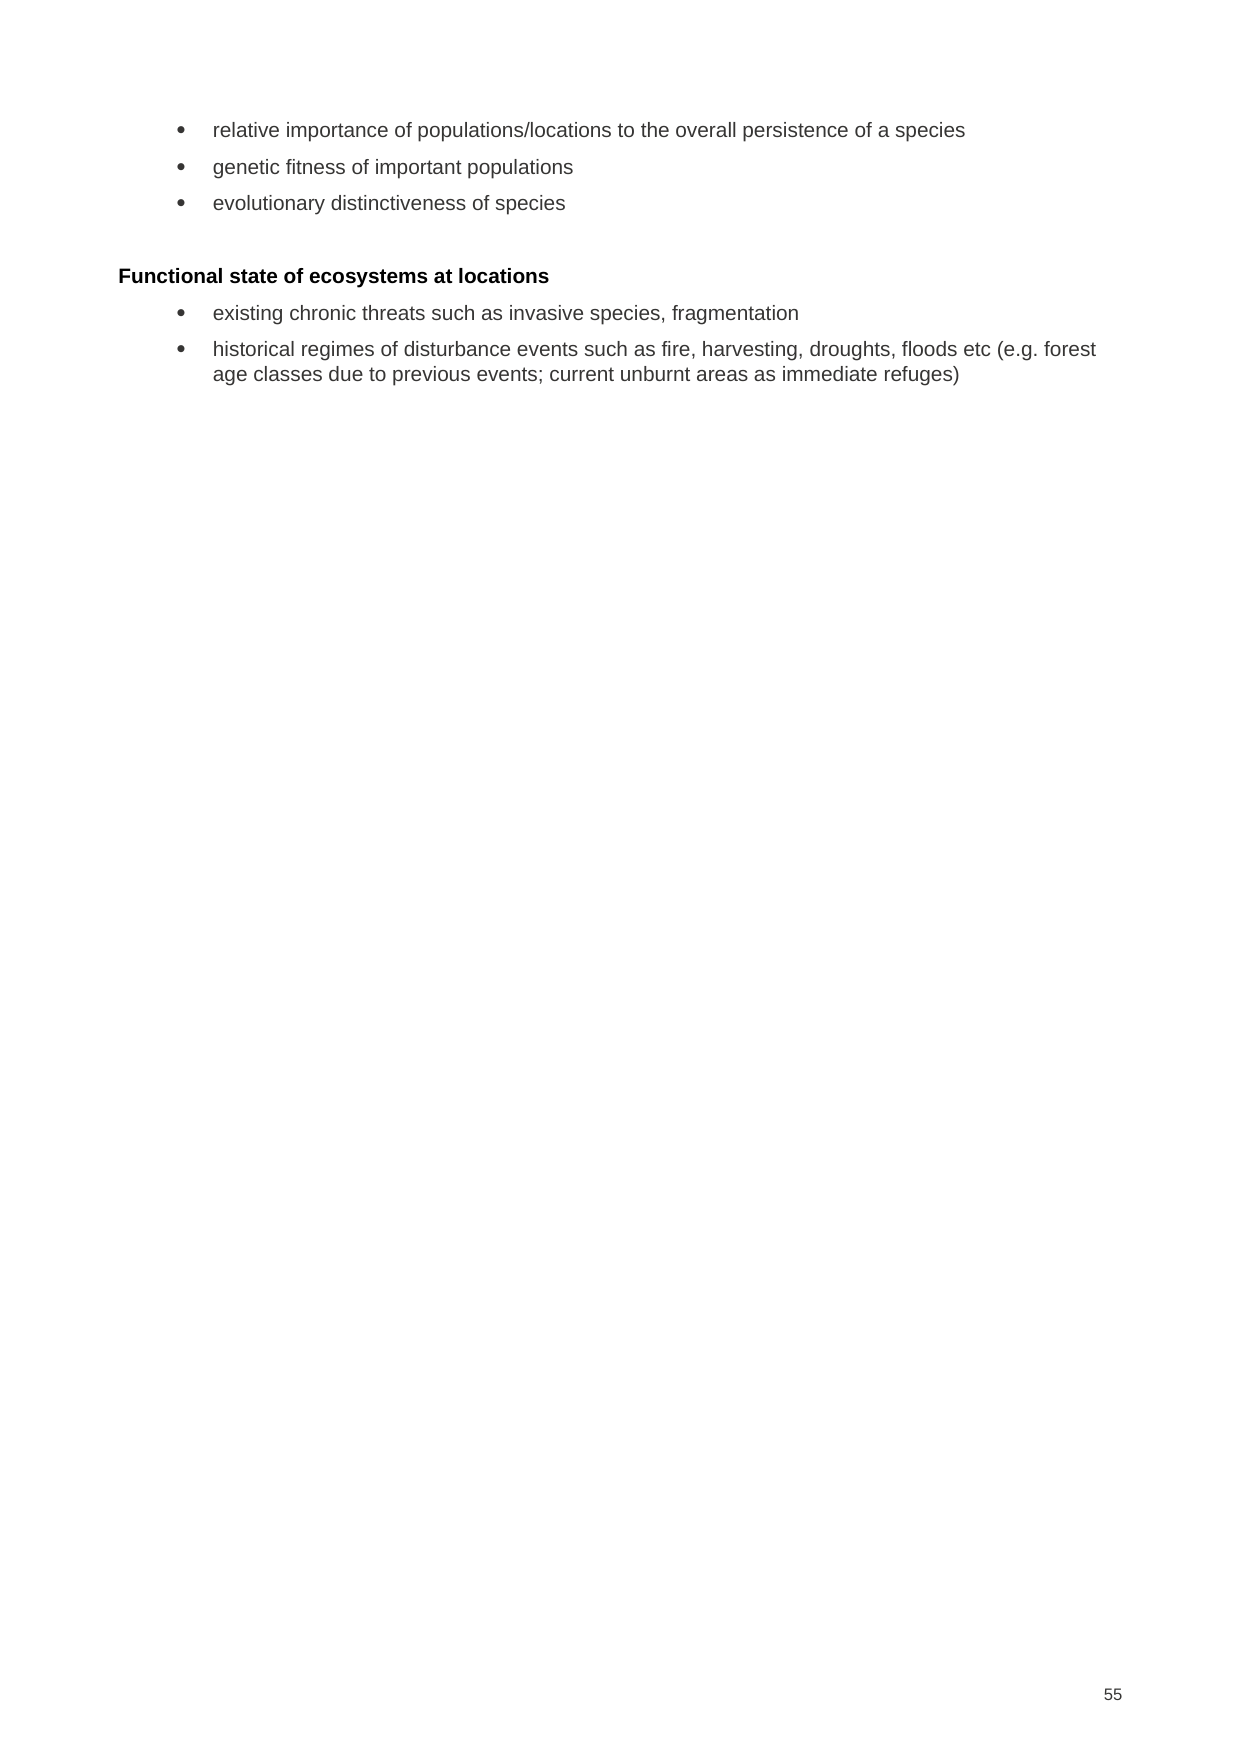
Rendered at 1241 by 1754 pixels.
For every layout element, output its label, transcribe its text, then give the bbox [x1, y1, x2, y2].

text Functional state of ecosystems at locations [118, 264, 1122, 288]
list genetic fitness of important populations [177, 155, 1122, 179]
list historical regimes of disturbance events such as fire, harvesting, droughts, floods etc (e.g. forest age classes due to previous events; current unburnt areas as immediate refuges) [177, 337, 1122, 385]
list evolutionary distinctiveness of species [177, 191, 1122, 215]
list existing chronic threats such as invasive species, fragmentation [177, 301, 1122, 325]
list relative importance of populations/locations to the overall persistence of a species [177, 118, 1122, 142]
